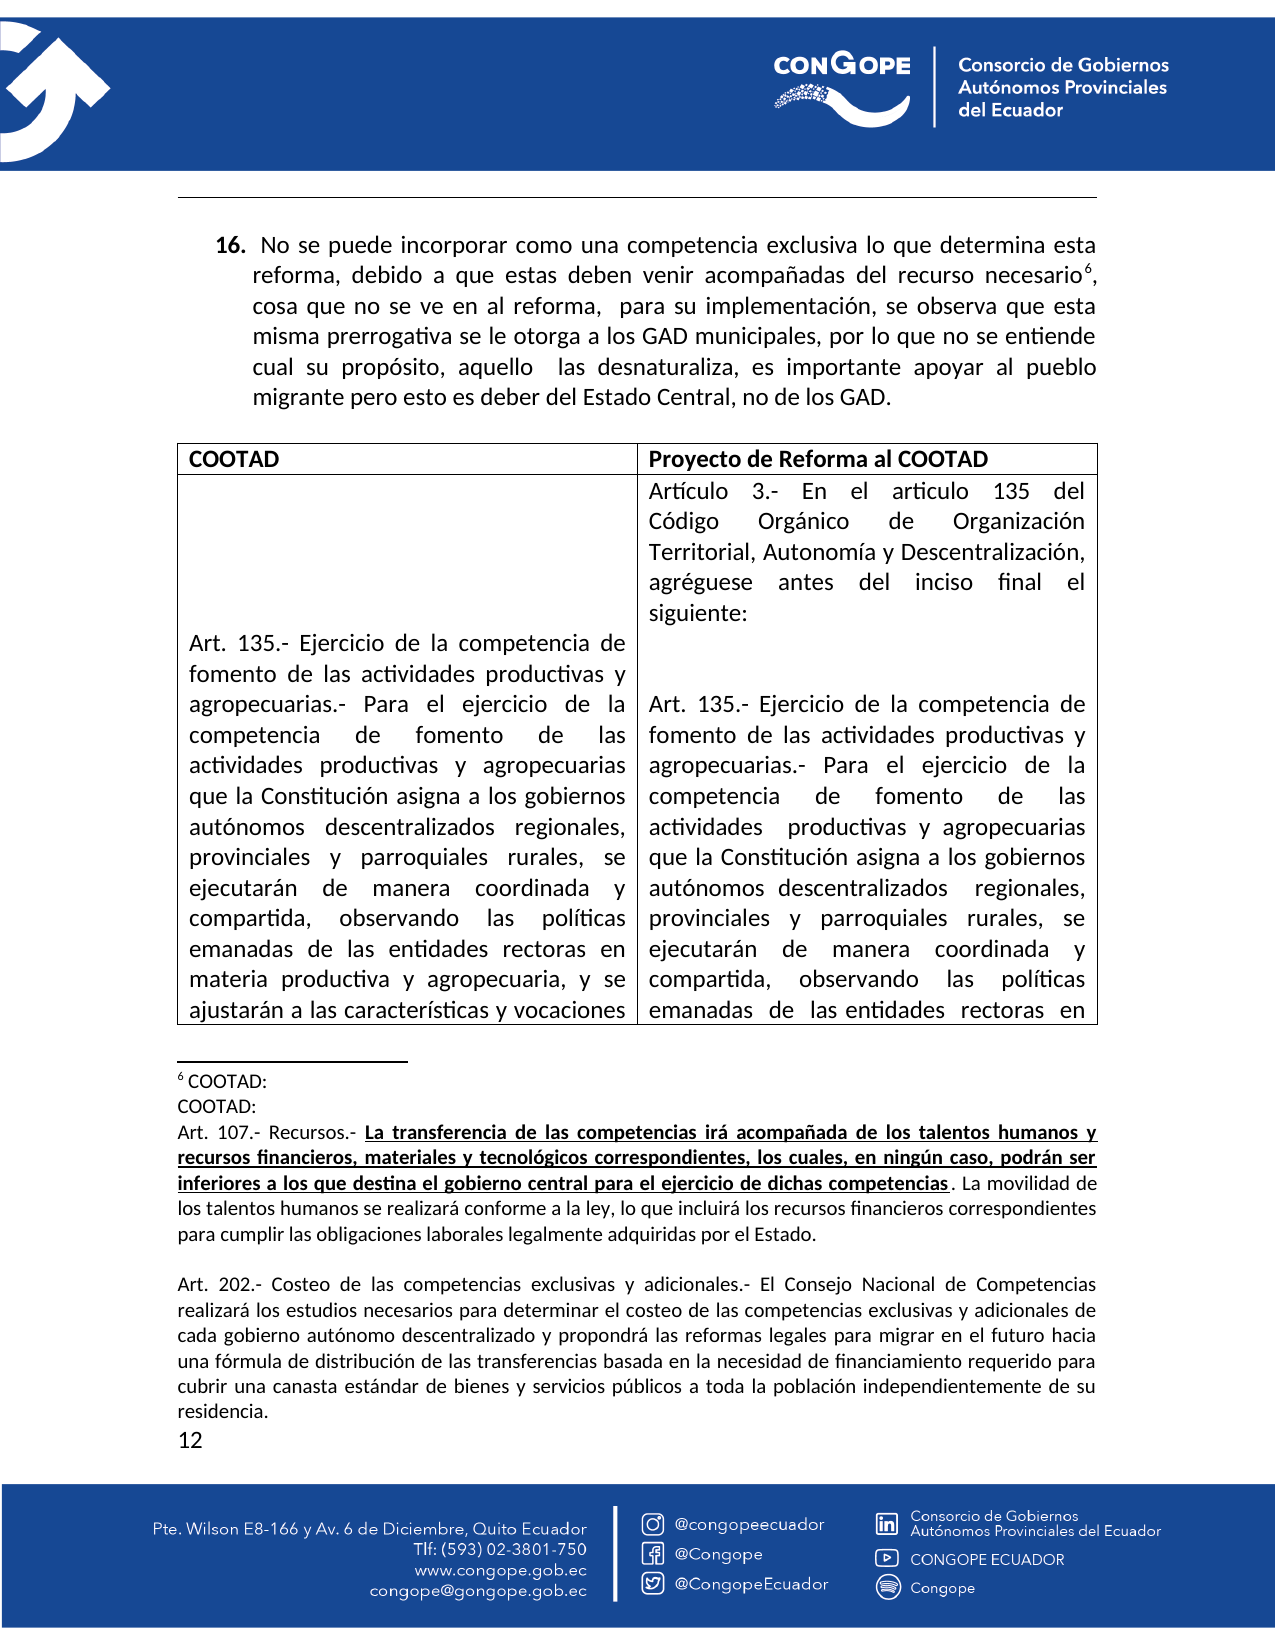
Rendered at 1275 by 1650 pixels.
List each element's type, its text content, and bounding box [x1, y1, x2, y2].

picture [0, 0, 1275, 178]
table_cell Art. 135.- Ejercicio de la competencia de fomento de las actividades productivas y agropecuarias.- Para el ejercicio de la competencia de fomento de las actividades productivas y agropecuarias que la Constitución asigna a los gobiernos autónomos descentralizados regionales, provinciales y parroquiales rurales, se ejecutarán de manera coordinada y compartida, observando las políticas emanadas de las entidades rectoras en materia productiva y agropecuaria, y se ajustarán a las características y vocaciones productivas territoriales, sin perjuicio de las competencias del gobierno central para incentivar estas actividades. A los gobiernos autónomos descentralizados regionales, provinciales y parroquiales rurales les corresponde de manera concurrente la definición de estrategias participativas de apoyo a la producción; el fortalecimiento de las cadenas productivas con un enfoque de equidad; la generación y democratización de los servicios técnicos y financieros a la producción; la transferencia de tecnología, desarrollo del conocimiento y preservación de los saberes ancestrales orientados a la producción: la agregación de valor para lo cual se promoverá la investigación científica y tecnológica; la construcción de infraestructura de apoyo a la producción: el impulso de organizaciones económicas de los productores e impulso de emprendimientos económicos y empresas comunitarias; la generación de redes de comercialización; y, la participación ciudadana en el control de la ejecución y resultados de las estrategias productivas. Para el cumplimiento de sus competencias establecerán programas y proyectos orientados al incremento de la productividad, optimización del riego, asistencia técnica, suministro de insumos agropecuarios y transferencia de tecnología, en el marco de la soberanía alimentaria, dirigidos principalmente a los micro y pequeños productores. Los gobiernos autónomos descentralizados provinciales podrán delegar el ejercicio de esta competencia a los gobiernos autónomos descentralizados municipales cuyos territorios sean de vocación agropecuaria. Adicionalmente, éstos podrán implementar programas y actividades productivas en las áreas urbanas y de apoyo a la producción y comercialización de bienes rurales, en coordinación con los gobiernos autónomos descentralizados parroquiales rurales. El fomento de la actividad productiva y agropecuaria debe estar orientada al acceso equitativo a los factores de producción, para lo cual los diferentes niveles de gobierno evitarán la concentración o acaparamiento de estos recursos productivos; impulsarán la eliminación de privilegios o desigualdades en el acceso a ellos; y. desarrollarán políticas específicas para erradicar la desigualdad y discriminación hacia las mujeres productoras. El turismo es una actividad productiva que puede ser gestionada concurrentemente por todos los niveles de gobierno [178, 475, 637, 1024]
picture [0, 1454, 1275, 1650]
table_header Proyecto de Reforma al COOTAD [638, 444, 1097, 474]
table_header COOTAD [178, 444, 637, 474]
list No se puede incorporar como una competencia exclusiva lo que determina esta reforma, debido a que estas deben venir acompañadas del recurso necesario, cosa que no se ve en al reforma, para su implementación, se observa que esta misma prerrogativa se le otorga a los GAD municipales, por lo que no se entiende cual su propósito, aquello las desnaturaliza, es importante apoyar al pueblo migrante pero esto es deber del Estado Central, no de los GAD. [215, 229, 1098, 412]
table_cell Artículo 3.- En el articulo 135 del Código Orgánico de Organización Territorial, Autonomía y Descentralización, agréguese antes del inciso final el siguiente: Art. 135.- Ejercicio de la competencia de fomento de las actividades productivas y agropecuarias.- Para el ejercicio de la competencia de fomento de las actividades productivas y agropecuarias que la Constitución asigna a los gobiernos autónomos descentralizados regionales, provinciales y parroquiales rurales, se ejecutarán de manera coordinada y compartida, observando las políticas emanadas de las entidades rectoras en materia productiva y agropecuaria, y se ajustarán a las características y vocaciones productivas territoriales, sin perjuicio de las competencias del gobierno central para incentivar estas actividades. A los gobiernos autónomos descentralizados regionales, provinciales y parroquiales rurales les corresponde de manera concurrente la definición de estrategias participativas de apoyo a la producción; el fortalecimiento de las cadenas productivas con un enfoque de equidad; la generación y democratización de los servicios técnicos y financieros a la producción; la transferencia de tecnología, desarrollo del conocimiento y preservación de los saberes ancestrales orientados a la producción; la agregación de valor para lo cual se promoverá la investigación científica y tecnológica; la construcción de infraestructura de apoyo a la producción; el impulso de organizaciones económicas de los productores e impulso de emprendimientos económicos y empresas comunitarias; la generación de redes de comercialización; y, la participación ciudadana en el control de la ejecución y resultados de las estrategias productivas. Para el cumplimiento de sus competencias establecerán programas y proyectos orientados al incremento de la productividad, optimización del riego, asistencia técnica, suministro de insumos, agropecuarios y transferencia de tecnología, en el marco de la soberanía alimentaria, dirigidos principalmente a los micro y pequeños productores. Los gobiernos autónomos descentralizados provinciales podrán delegar el ejercicio de esta competencia a los gobiernos autónomos descentralizados municipales cuyos territorios sean de vocación agropecuaria. Adicionalmente, éstos podrán implementar programas y actividades productivas en las áreas urbanas y de apoyo a la producción y comercialización de bienes rurales, en coordinación con los gobiernos autónomos descentralizados parroquiales rurales. Adicionalmente, éstos podrán implementar programas y actividades productivas en las áreas urbanas y de apoyo a la producción y comercialización de bienes rurales, en coordinación con los gobiernos autónomos descentralizados parroquiales rurales. El fomento de la actividad productiva y agropecuaria debe estar orientada al acceso equitativo a los factores de producción, para lo cual los diferentes niveles de gobierno evitarán la concentración o acaparamiento de estos recursos productivos; impulsarán la eliminación de privilegios o desigualdades en el acceso a ellos; y, desarrollarán políticas específicas para erradicar la desigualdad, y discriminación hacia las mujeres productoras. [638, 475, 1097, 1024]
